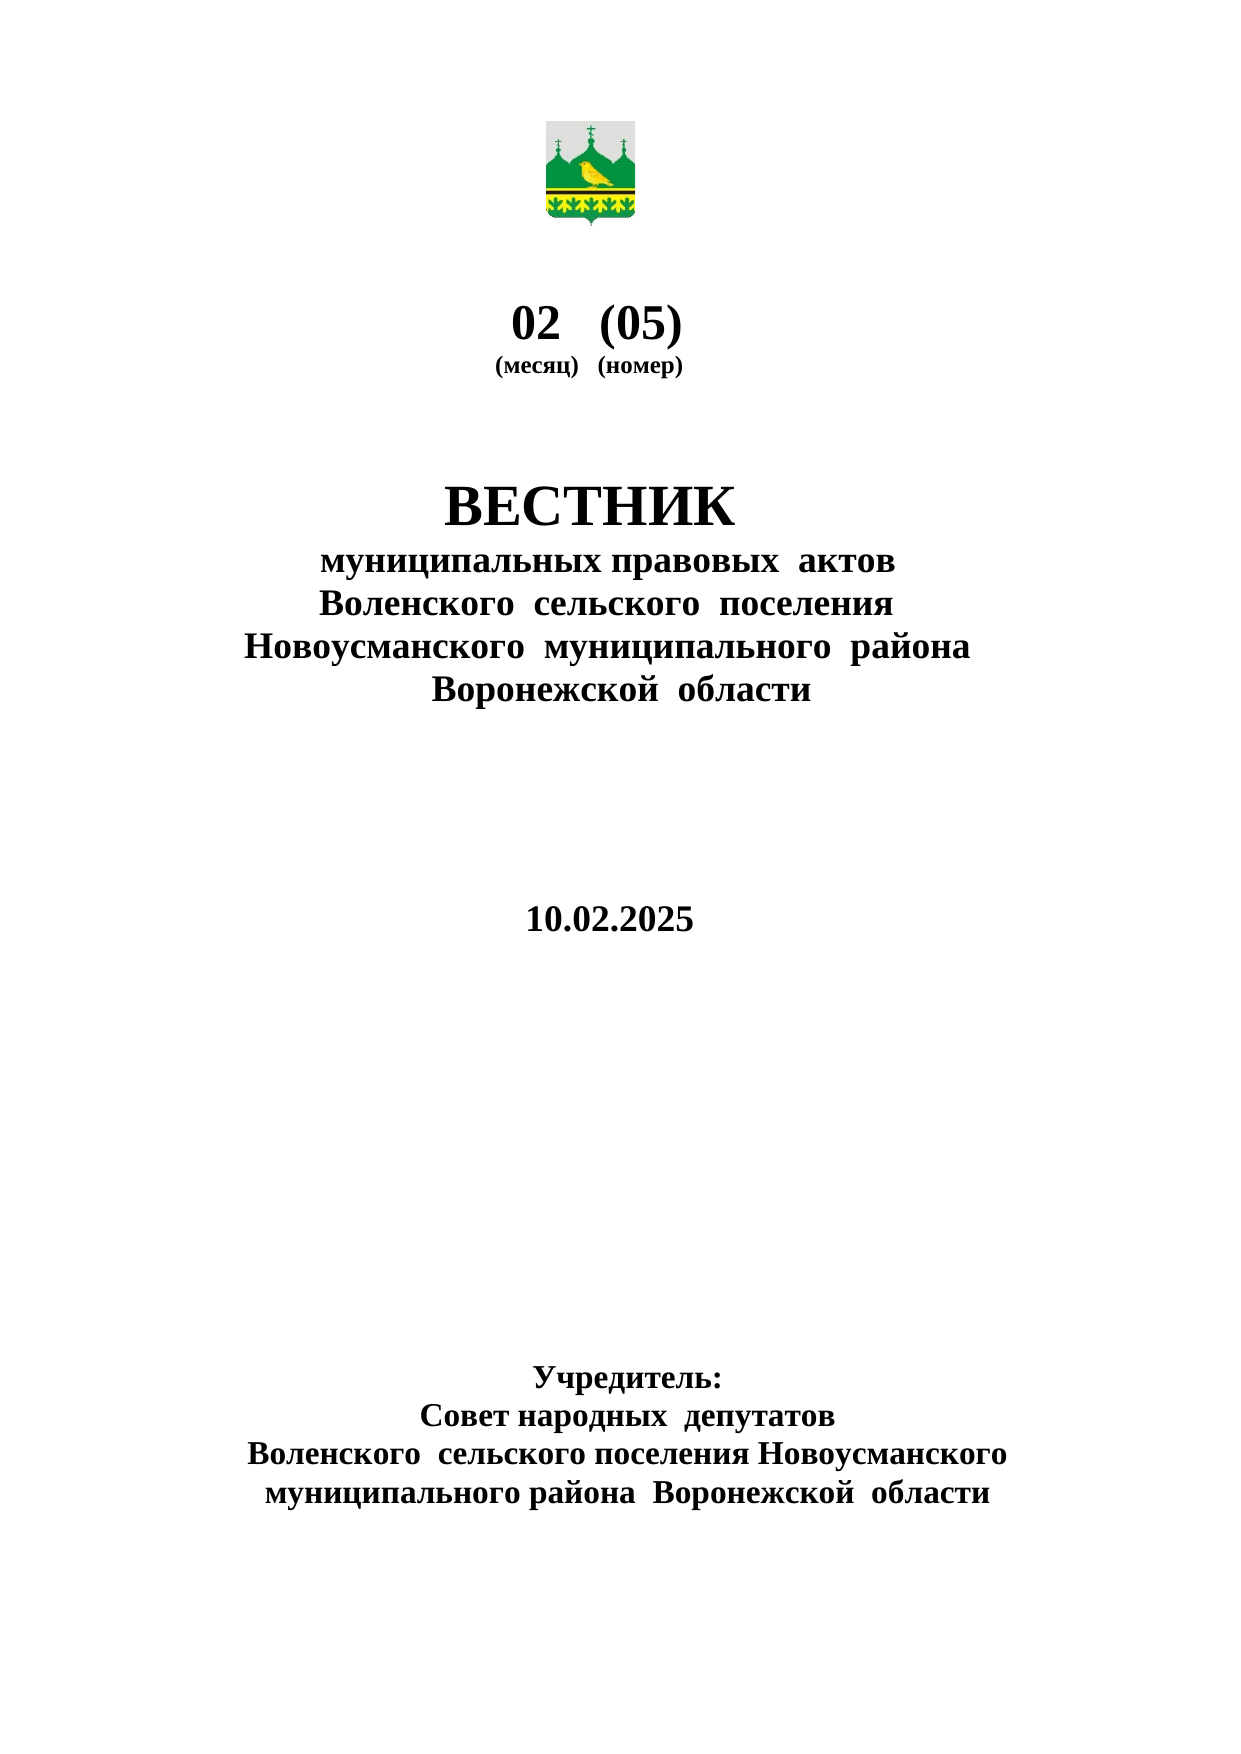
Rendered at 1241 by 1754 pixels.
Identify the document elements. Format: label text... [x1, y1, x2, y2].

text Совет народных депутатов [103, 1395, 1152, 1433]
picture [546, 121, 636, 226]
text муниципального района Воронежской области [103, 1472, 1152, 1510]
text Воленского сельского поселения [103, 581, 1152, 624]
text 02 (05) [103, 293, 1152, 351]
text Учредитель: [103, 1357, 1152, 1395]
text 10.02.2025 [103, 897, 1152, 940]
text Новоусманского муниципального района [103, 624, 1152, 667]
text муниципальных правовых актов [103, 537, 1152, 581]
text (месяц) (номер) [103, 351, 1152, 379]
text Воленского сельского поселения Новоусманского [103, 1433, 1152, 1472]
text ВЕСТНИК [103, 470, 1152, 537]
text Воронежской области [103, 667, 1152, 710]
